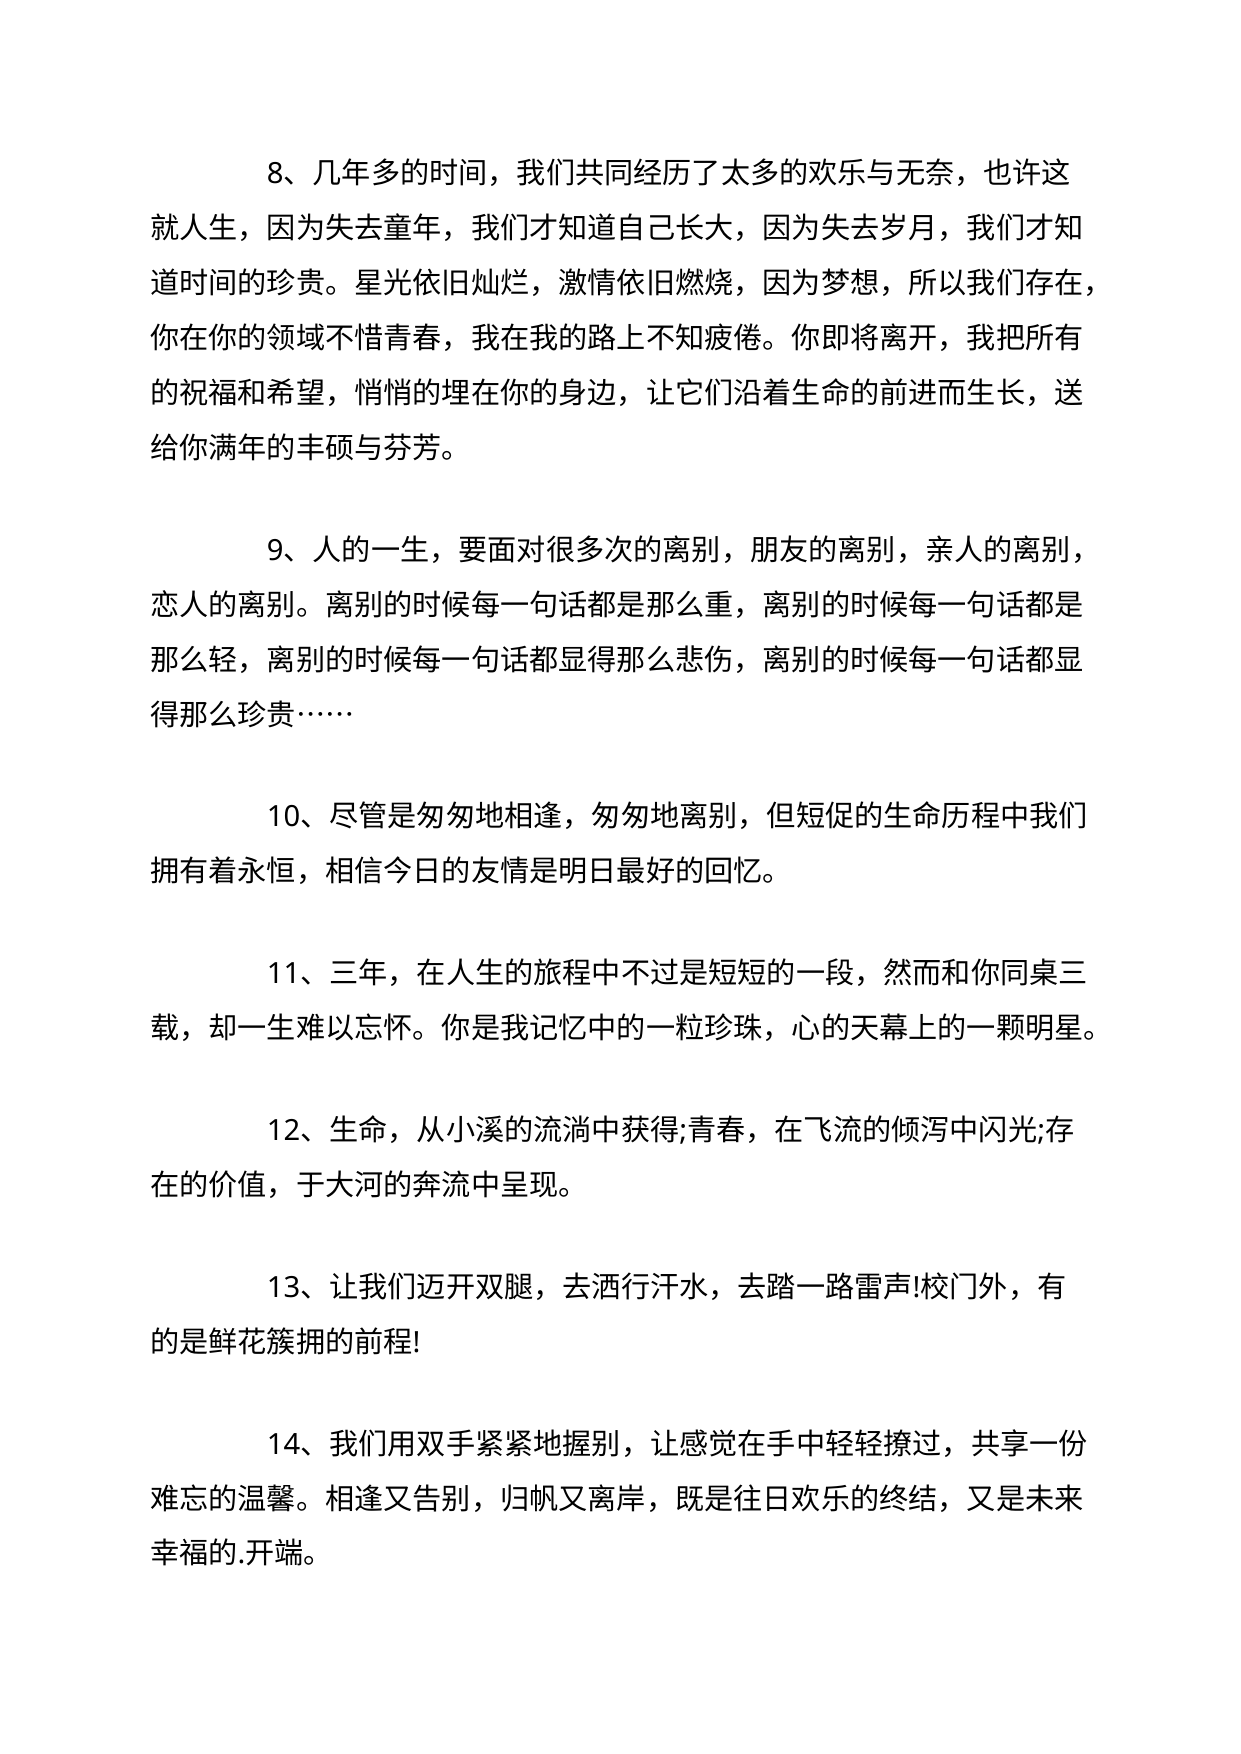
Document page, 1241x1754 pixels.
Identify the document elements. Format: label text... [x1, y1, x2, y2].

text 10、尽管是匆匆地相逢，匆匆地离别，但短促的生命历程中我们拥有着永恒，相信今日的友情是明日最好的回忆。 [150, 793, 1090, 890]
text 8、几年多的时间，我们共同经历了太多的欢乐与无奈，也许这就人生，因为失去童年，我们才知道自己长大，因为失去岁月，我们才知道时间的珍贵。星光依旧灿烂，激情依旧燃烧，因为梦想，所以我们存在，你在你的领域不惜青春，我在我的路上不知疲倦。你即将离开，我把所有的祝福和希望，悄悄的埋在你的身边，让它们沿着生命的前进而生长，送给你满年的丰硕与芬芳。 [150, 150, 1090, 467]
text 14、我们用双手紧紧地握别，让感觉在手中轻轻撩过，共享一份难忘的温馨。相逢又告别，归帆又离岸，既是往日欢乐的终结，又是未来幸福的.开端。 [150, 1420, 1090, 1572]
text 13、让我们迈开双腿，去洒行汗水，去踏一路雷声!校门外，有的是鲜花簇拥的前程! [150, 1263, 1090, 1361]
text 11、三年，在人生的旅程中不过是短短的一段，然而和你同桌三载，却一生难以忘怀。你是我记忆中的一粒珍珠，心的天幕上的一颗明星。 [150, 950, 1090, 1047]
text 9、人的一生，要面对很多次的离别，朋友的离别，亲人的离别，恋人的离别。离别的时候每一句话都是那么重，离别的时候每一句话都是那么轻，离别的时候每一句话都显得那么悲伤，离别的时候每一句话都显得那么珍贵…… [150, 526, 1090, 733]
text 12、生命，从小溪的流淌中获得;青春，在飞流的倾泻中闪光;存在的价值，于大河的奔流中呈现。 [150, 1106, 1090, 1204]
